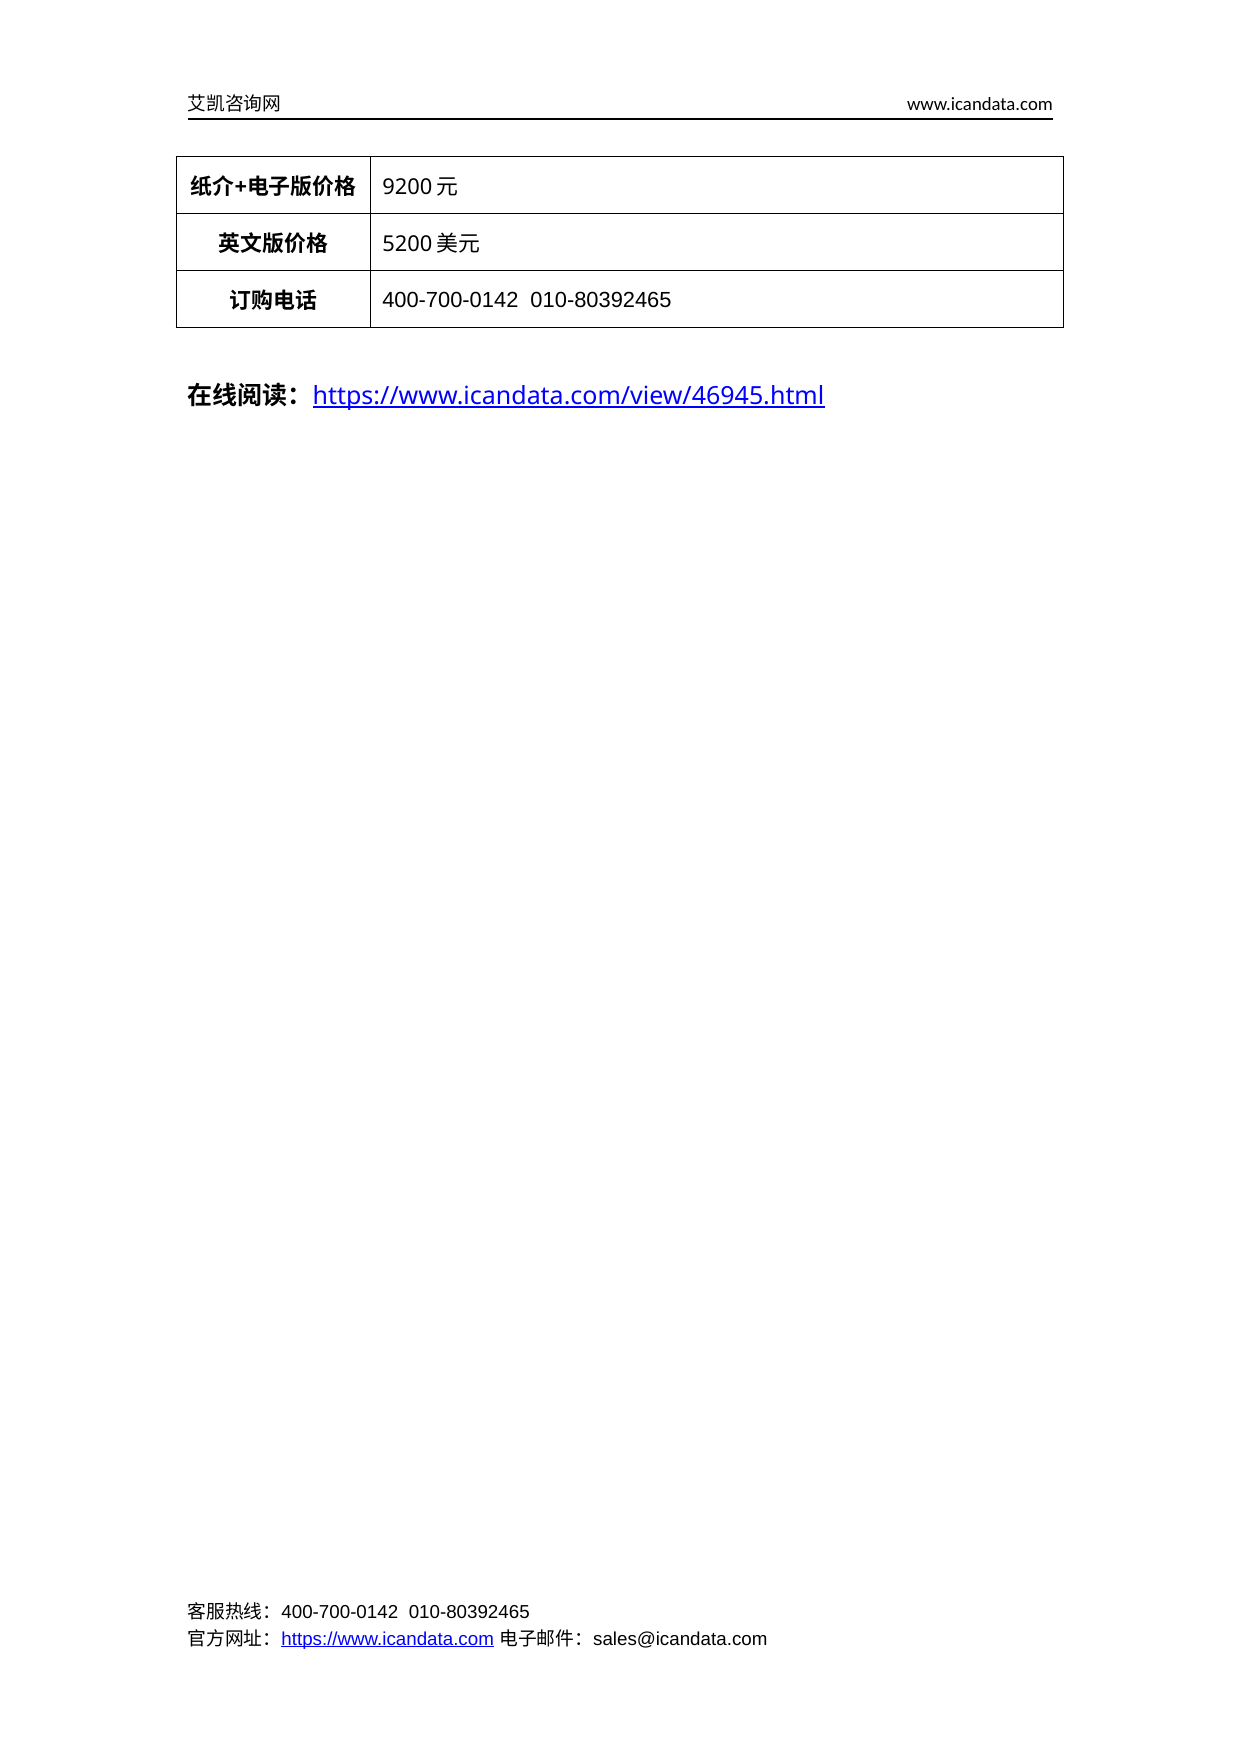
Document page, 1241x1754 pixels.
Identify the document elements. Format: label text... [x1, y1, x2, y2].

table_cell 400-700-0142 010-80392465 [371, 271, 1063, 327]
table_cell 9200元 [371, 157, 1063, 213]
table_cell 5200美元 [371, 214, 1063, 270]
text 在线阅读：https://www.icandata.com/view/46945.html [187, 361, 1053, 426]
table_cell 订购电话 [177, 271, 370, 327]
table_cell 英文版价格 [177, 214, 370, 270]
table_cell 纸介+电子版价格 [177, 157, 370, 213]
